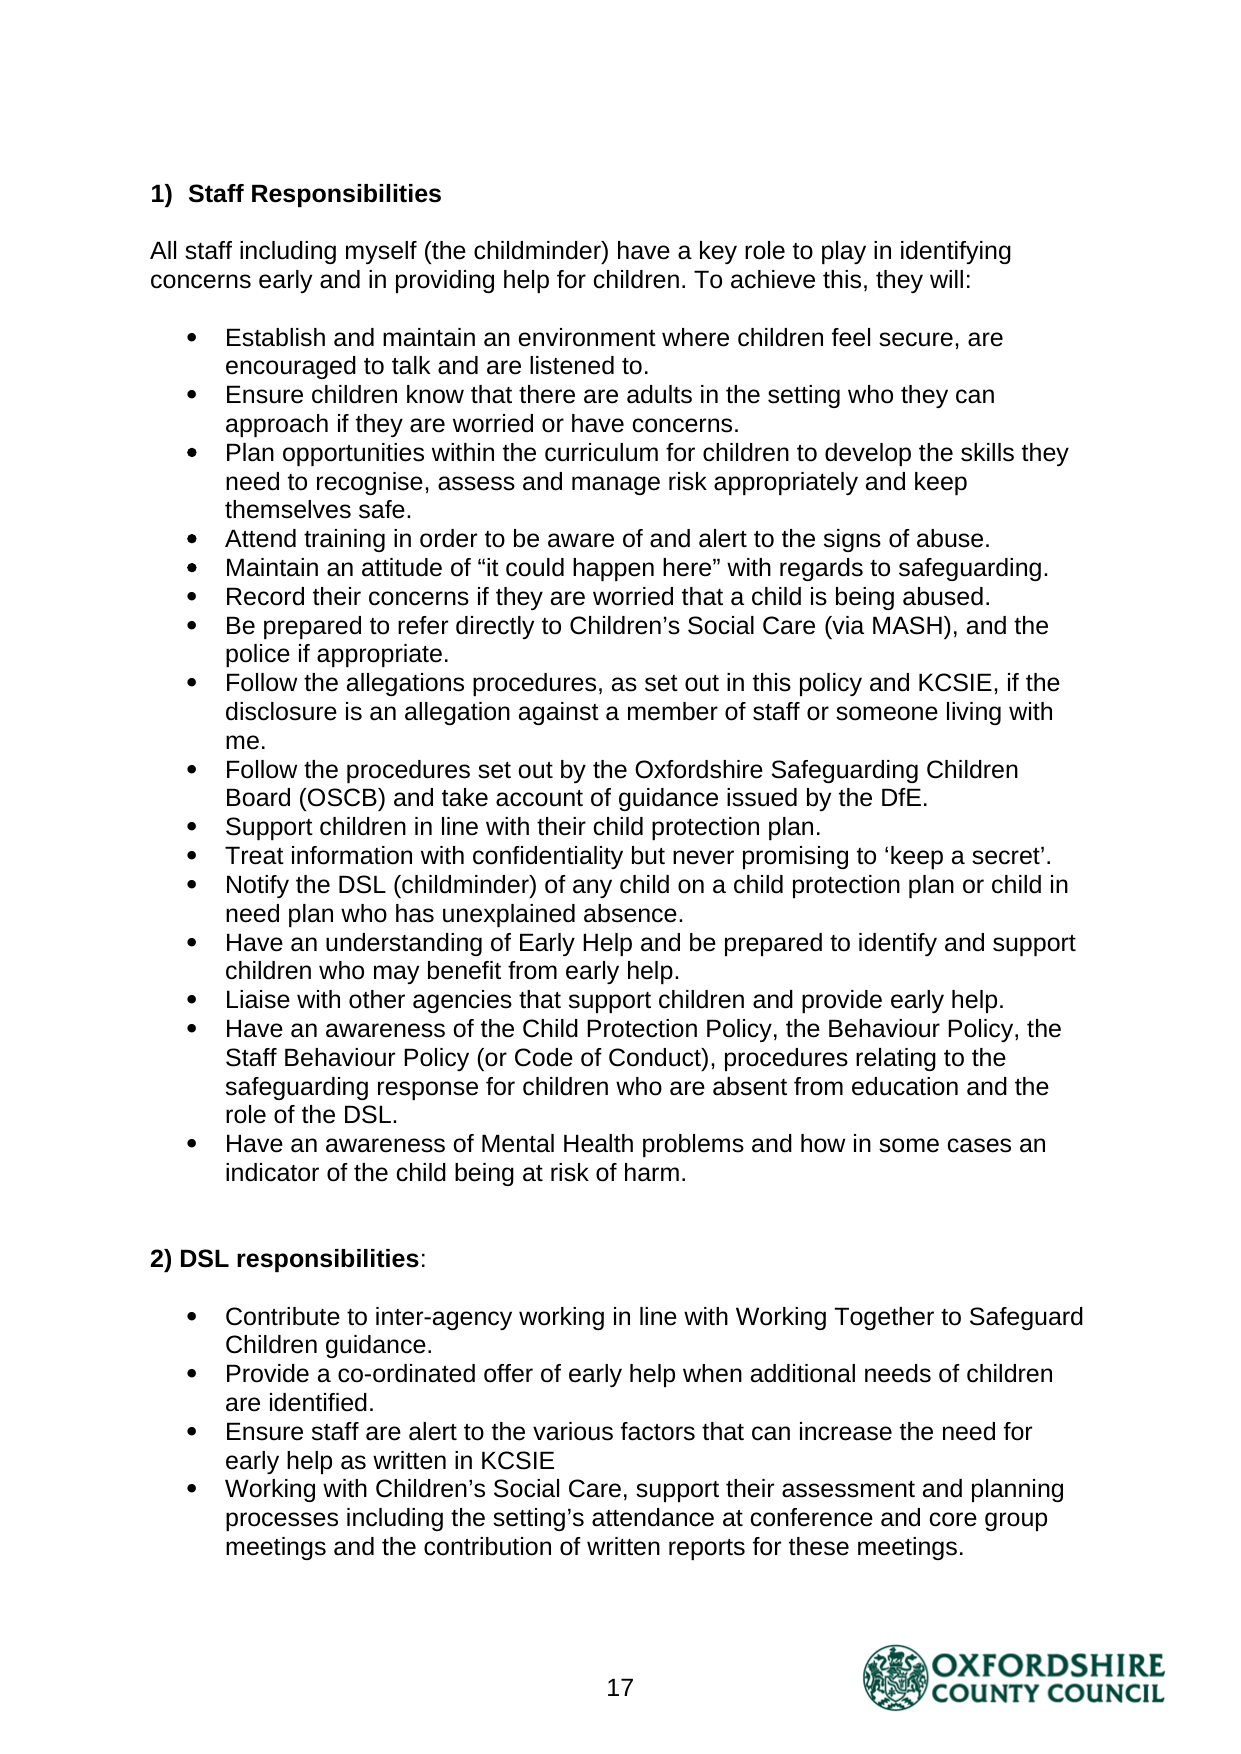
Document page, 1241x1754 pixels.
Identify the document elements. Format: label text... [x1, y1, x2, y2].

list Follow the allegations procedures, as set out in this policy and KCSIE, if the disclosure is an allegation against a member of staff or someone living with me. [187, 668, 1090, 754]
list Treat information with confidentiality but never promising to ‘keep a secret’. [187, 841, 1090, 870]
list Establish and maintain an environment where children feel secure, are encouraged to talk and are listened to. [187, 322, 1090, 380]
list Ensure children know that there are adults in the setting who they can approach if they are worried or have concerns. [187, 380, 1090, 438]
list Ensure staff are alert to the various factors that can increase the need for early help as written in KCSIE [187, 1417, 1090, 1474]
list Contribute to inter-agency working in line with Working Together to Safeguard Children guidance. [187, 1302, 1090, 1359]
text All staff including myself (the childminder) have a key role to play in identifying concerns early and in providing help for children. To achieve this, they will: [91, 236, 1090, 294]
list Staff Responsibilities [150, 179, 1090, 207]
picture [854, 1634, 1179, 1716]
list Follow the procedures set out by the Oxfordshire Safeguarding Children Board (OSCB) and take account of guidance issued by the DfE. [187, 754, 1090, 812]
list Support children in line with their child protection plan. [187, 812, 1090, 841]
list Plan opportunities within the curriculum for children to develop the skills they need to recognise, assess and manage risk appropriately and keep themselves safe. [187, 438, 1090, 524]
list Working with Children’s Social Care, support their assessment and planning processes including the setting’s attendance at conference and core group meetings and the contribution of written reports for these meetings. [187, 1474, 1090, 1561]
list Have an understanding of Early Help and be prepared to identify and support children who may benefit from early help. [187, 927, 1090, 985]
list Attend training in order to be aware of and alert to the signs of abuse. [187, 524, 1090, 553]
list Liaise with other agencies that support children and provide early help. [187, 985, 1090, 1014]
list Provide a co-ordinated offer of early help when additional needs of children are identified. [187, 1359, 1090, 1417]
list Be prepared to refer directly to Children’s Social Care (via MASH), and the police if appropriate. [187, 611, 1090, 668]
list Have an awareness of the Child Protection Policy, the Behaviour Policy, the Staff Behaviour Policy (or Code of Conduct), procedures relating to the safeguarding response for children who are absent from education and the role of the DSL. [187, 1014, 1090, 1129]
text 2) DSL responsibilities: [150, 1244, 1090, 1273]
list Notify the DSL (childminder) of any child on a child protection plan or child in need plan who has unexplained absence. [187, 870, 1090, 927]
list Have an awareness of Mental Health problems and how in some cases an indicator of the child being at risk of harm. [187, 1129, 1090, 1187]
list Record their concerns if they are worried that a child is being abused. [187, 582, 1090, 611]
list Maintain an attitude of “it could happen here” with regards to safeguarding. [187, 553, 1090, 582]
